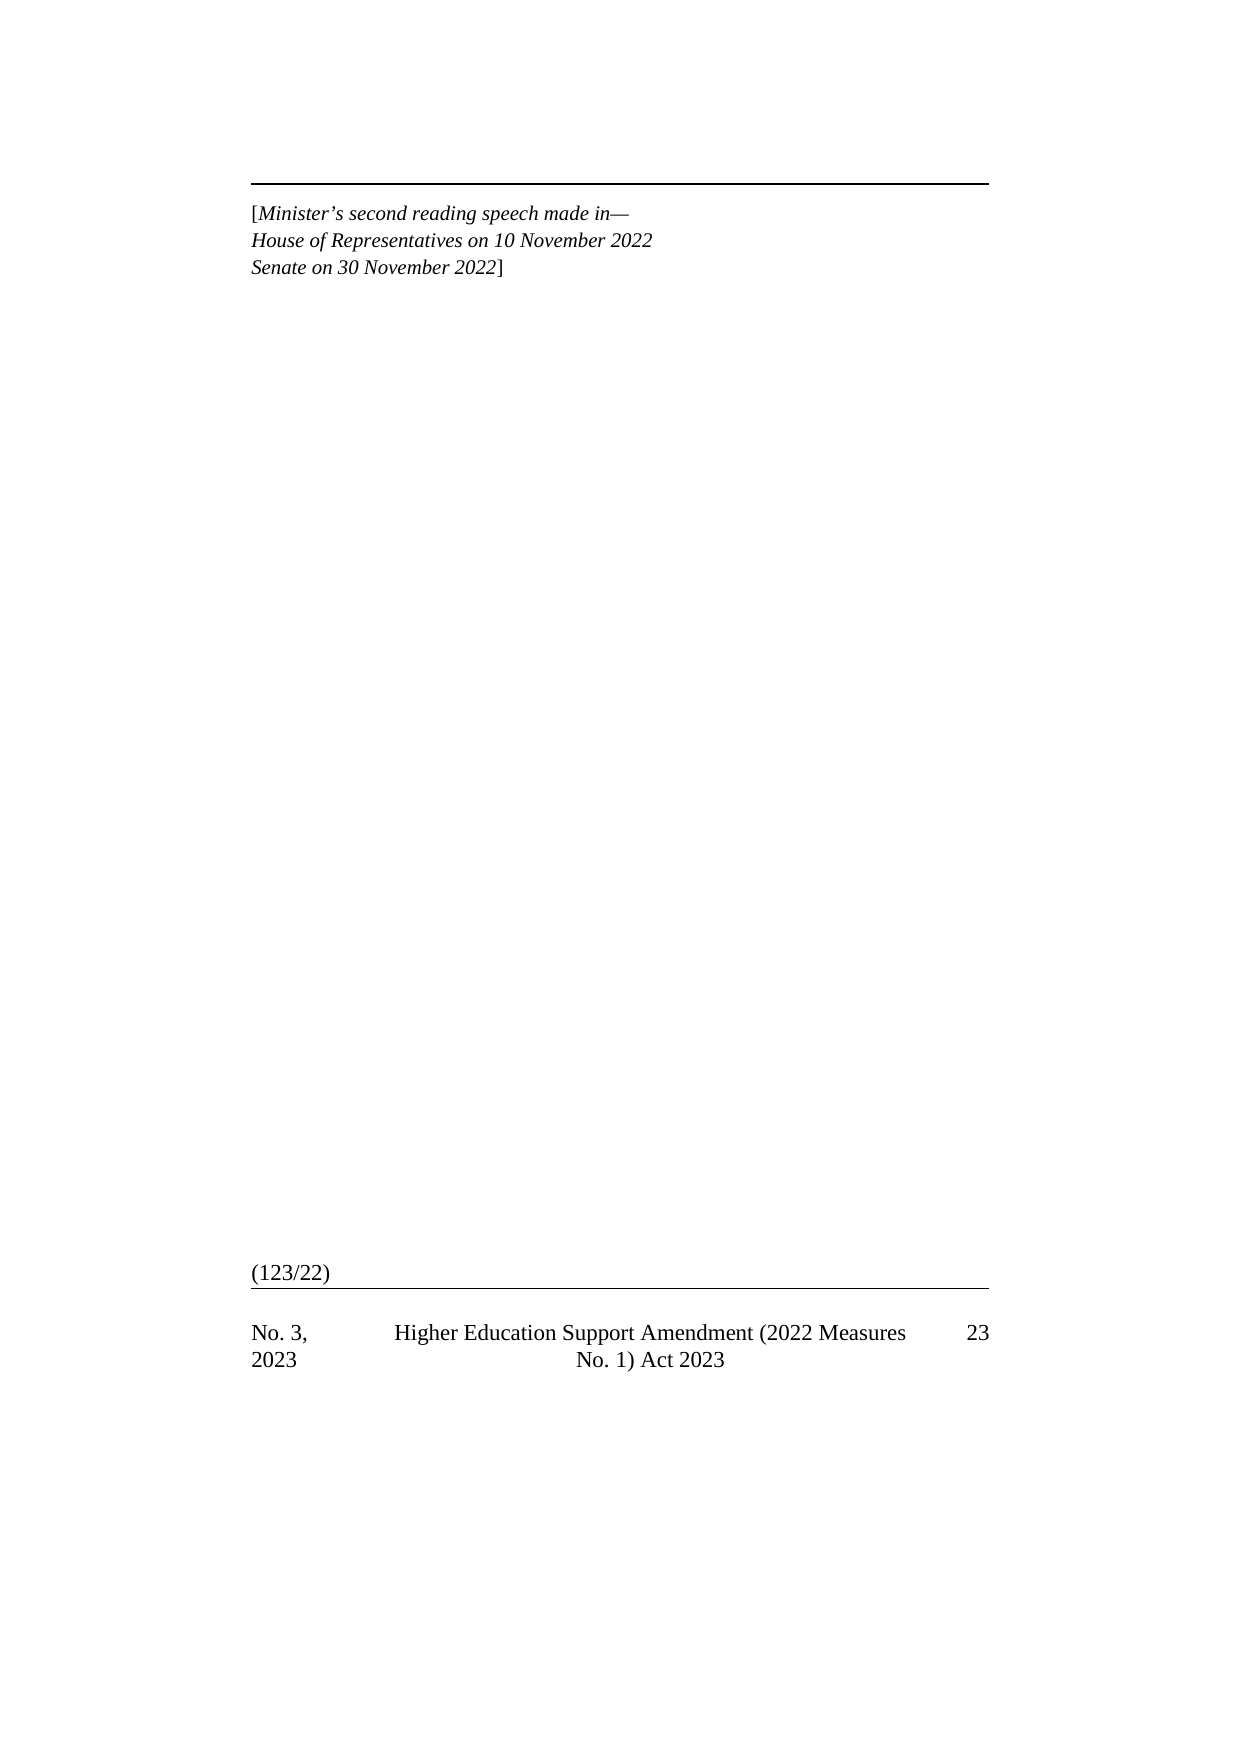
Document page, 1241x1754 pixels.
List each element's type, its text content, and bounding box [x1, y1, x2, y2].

text [Minister’s second reading speech made in— [251, 197, 989, 224]
text Senate on 30 November 2022] [251, 252, 989, 279]
text (123/22) [251, 1258, 330, 1285]
text House of Representatives on 10 November 2022 [251, 224, 989, 252]
